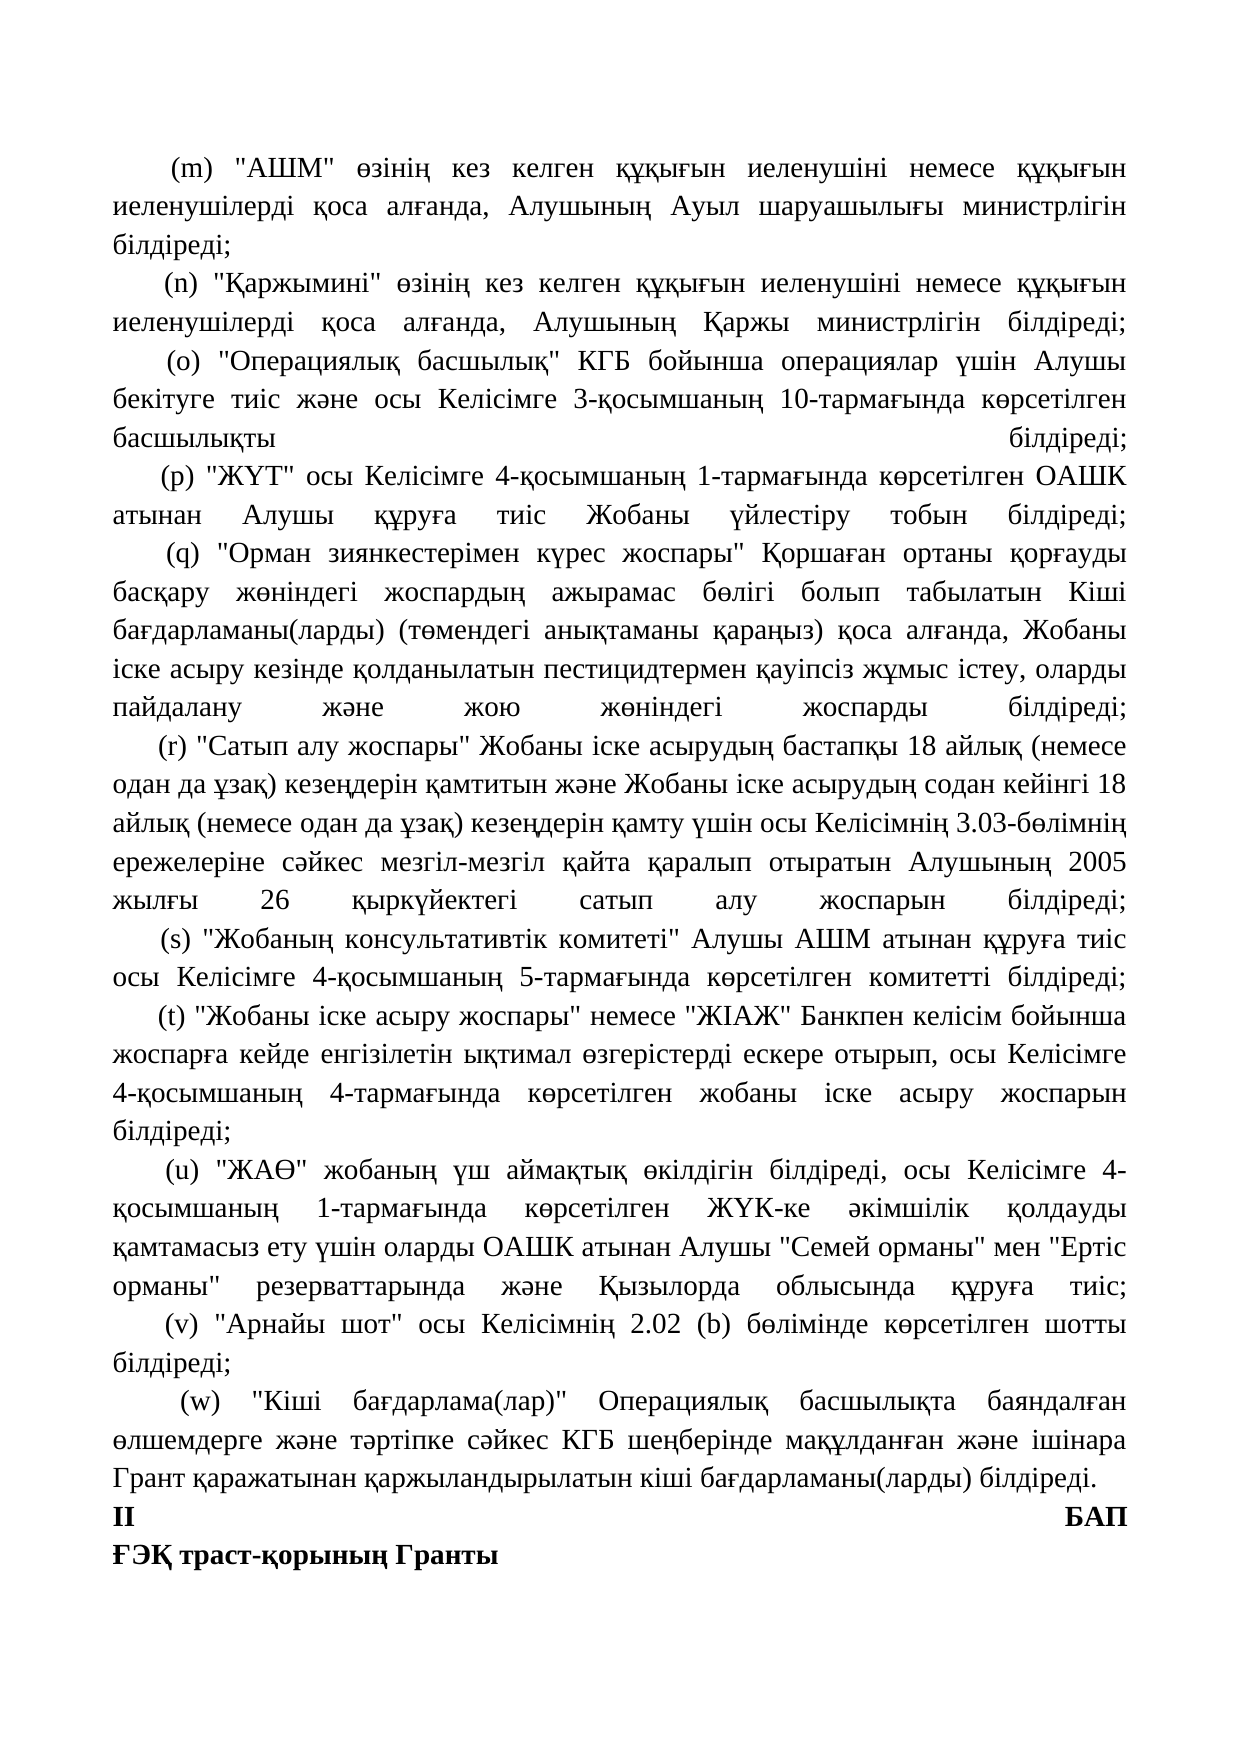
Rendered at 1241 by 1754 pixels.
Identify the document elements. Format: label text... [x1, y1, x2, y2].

text II БАП ҒЭҚ траст-қорының Гранты [112, 1499, 1128, 1571]
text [112, 150, 1128, 1494]
